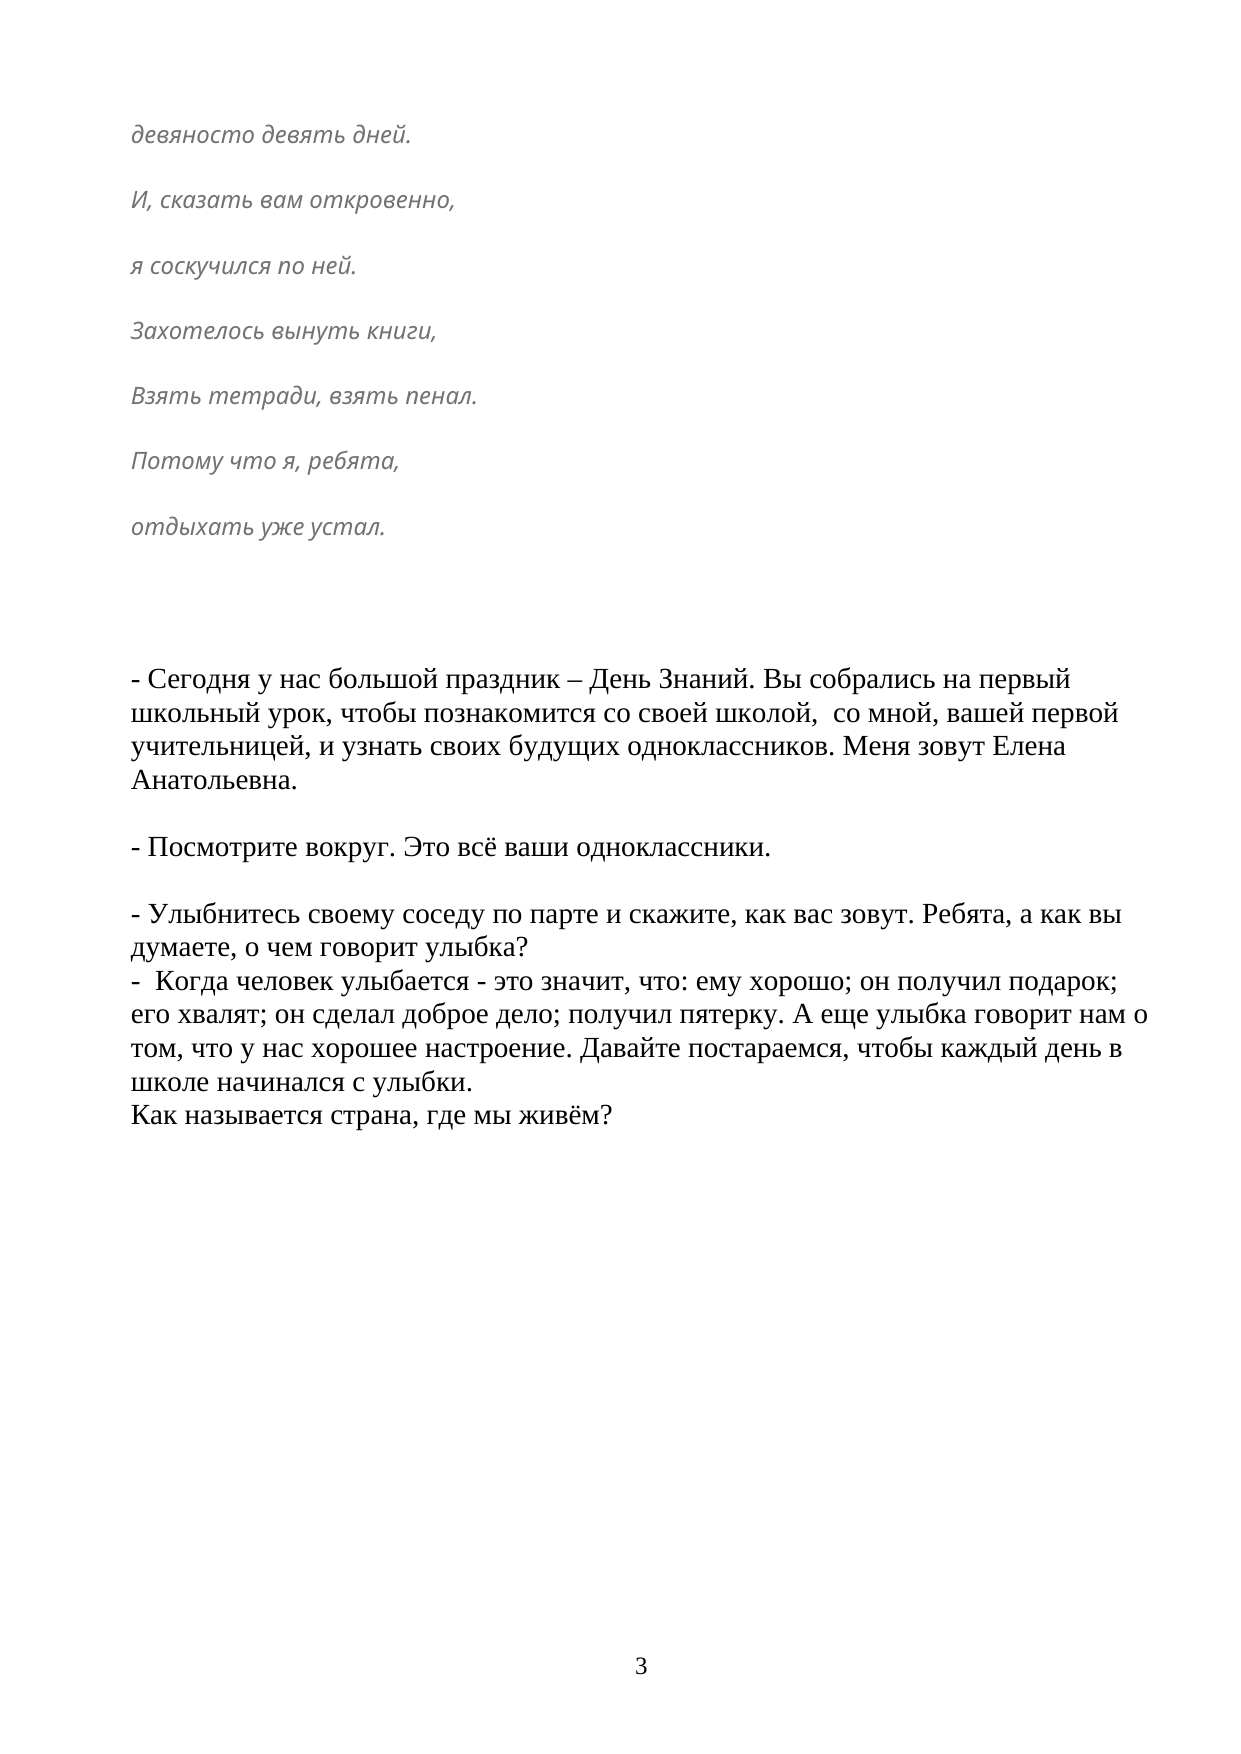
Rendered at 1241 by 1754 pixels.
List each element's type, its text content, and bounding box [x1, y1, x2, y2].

text - Посмотрите вокруг. Это всё ваши одноклассники. [131, 829, 1152, 862]
text Как называется страна, где мы живём? [131, 1097, 1152, 1131]
text - Сегодня у нас большой праздник – День Знаний. Вы собрались на первый школьный урок, чтобы познакомится со своей школой, со мной, вашей первой учительницей, и узнать своих будущих одноклассников. Меня зовут Елена Анатольевна. [131, 661, 1152, 795]
text И, сказать вам откровенно, [131, 183, 1152, 216]
text - Улыбнитесь своему соседу по парте и скажите, как вас зовут. Ребята, а как вы думаете, о чем говорит улыбка? [131, 896, 1152, 963]
text отдыхать уже устал. [131, 509, 1152, 542]
text Потому что я, ребята, [131, 444, 1152, 477]
text - Когда человек улыбается - это значит, что: ему хорошо; он получил подарок; его хвалят; он сделал доброе дело; получил пятерку. А еще улыбка говорит нам о том, что у нас хорошее настроение. Давайте постараемся, чтобы каждый день в школе начинался с улыбки. [131, 963, 1152, 1097]
text Взять тетради, взять пенал. [131, 379, 1152, 412]
text девяносто девять дней. [131, 118, 1152, 151]
text Захотелось вынуть книги, [131, 314, 1152, 346]
text я соскучился по ней. [131, 248, 1152, 281]
